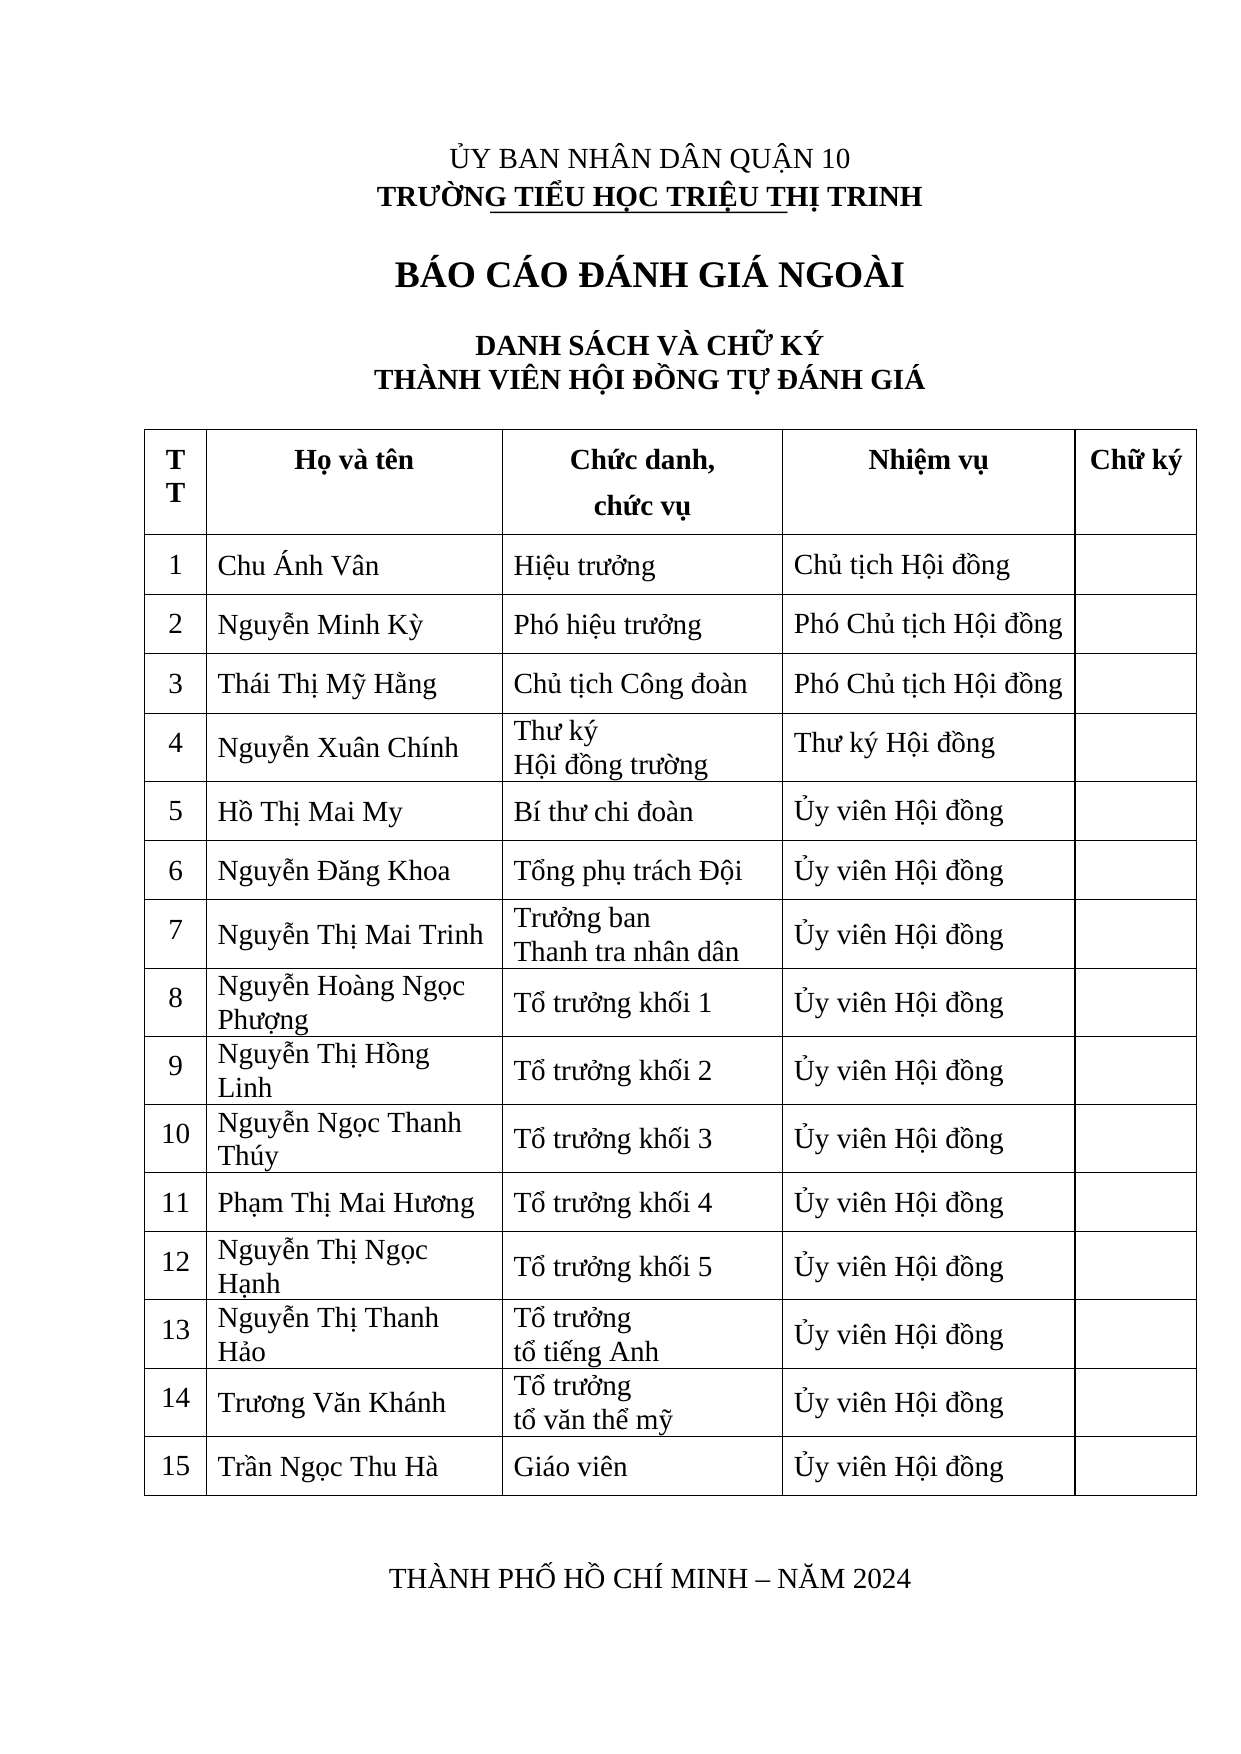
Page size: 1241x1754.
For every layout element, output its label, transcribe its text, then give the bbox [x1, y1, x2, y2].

table_cell Nguyễn Thị Hồng Linh [207, 1037, 502, 1104]
table_cell Trần Ngọc Thu Hà [207, 1437, 502, 1495]
table_cell Phạm Thị Mai Hương [207, 1173, 502, 1231]
text DANH SÁCH VÀ CHỮ KÝ [177, 328, 1122, 362]
table_cell 12 [145, 1232, 206, 1299]
table_cell Thái Thị Mỹ Hằng [207, 654, 502, 712]
table_cell Tổng phụ trách Đội [503, 841, 782, 899]
table_cell Ủy viên Hội đồng [783, 1300, 1074, 1367]
table_cell Ủy viên Hội đồng [783, 1037, 1074, 1104]
table_cell 11 [145, 1173, 206, 1231]
table_cell Ủy viên Hội đồng [783, 1369, 1074, 1436]
table_cell Tổ trưởng tổ tiếng Anh [503, 1300, 782, 1367]
table_cell Trưởng ban Thanh tra nhân dân [503, 900, 782, 967]
text THÀNH VIÊN HỘI ĐỒNG TỰ ĐÁNH GIÁ [177, 362, 1122, 396]
table_cell 10 [145, 1105, 206, 1172]
table_cell Ủy viên Hội đồng [783, 782, 1074, 840]
table_cell 5 [145, 782, 206, 840]
table_cell [1076, 595, 1196, 653]
table_cell [1076, 1037, 1196, 1104]
table_cell 9 [145, 1037, 206, 1104]
table_cell Nguyễn Hoàng Ngọc Phượng [207, 969, 502, 1036]
table_cell Phó Chủ tịch Hội đồng [783, 595, 1074, 653]
table_cell 14 [145, 1369, 206, 1436]
table_cell 2 [145, 595, 206, 653]
table_cell Hiệu trưởng [503, 535, 782, 594]
table_cell [1076, 1300, 1196, 1367]
table_cell Tổ trưởng khối 5 [503, 1232, 782, 1299]
text ỦY BAN NHÂN DÂN QUẬN 10 [177, 138, 1122, 176]
table_cell [1076, 782, 1196, 840]
table_cell [1076, 841, 1196, 899]
table_cell Thư ký Hội đồng [783, 714, 1074, 781]
table_cell Chu Ánh Vân [207, 535, 502, 594]
table_header TT [145, 430, 206, 534]
table_cell Chủ tịch Công đoàn [503, 654, 782, 712]
table_cell 7 [145, 900, 206, 967]
table_cell Ủy viên Hội đồng [783, 841, 1074, 899]
table_cell Trương Văn Khánh [207, 1369, 502, 1436]
table_cell [1076, 1437, 1196, 1495]
table_header Nhiệm vụ [783, 430, 1074, 534]
table_cell Tổ trưởng khối 1 [503, 969, 782, 1036]
table_cell Nguyễn Thị Ngọc Hạnh [207, 1232, 502, 1299]
table_cell 1 [145, 535, 206, 594]
table_cell Nguyễn Thị Mai Trinh [207, 900, 502, 967]
table_cell Hồ Thị Mai My [207, 782, 502, 840]
table_cell Nguyễn Thị Thanh Hảo [207, 1300, 502, 1367]
text TRƯỜNG TIỂU HỌC TRIỆU THỊ TRINH [177, 176, 1122, 213]
table_cell [1076, 900, 1196, 967]
table_cell [1076, 535, 1196, 594]
table_header Chức danh, chức vụ [503, 430, 782, 534]
table_cell Chủ tịch Hội đồng [783, 535, 1074, 594]
table_cell [1076, 1105, 1196, 1172]
table_cell [1076, 714, 1196, 781]
table_cell 15 [145, 1437, 206, 1495]
table_cell Tổ trưởng khối 4 [503, 1173, 782, 1231]
table_cell Giáo viên [503, 1437, 782, 1495]
table_cell Ủy viên Hội đồng [783, 1105, 1074, 1172]
table_cell Ủy viên Hội đồng [783, 969, 1074, 1036]
table_cell [1076, 1369, 1196, 1436]
table_header Họ và tên [207, 430, 502, 534]
table_cell Phó Chủ tịch Hội đồng [783, 654, 1074, 712]
table_cell Nguyễn Xuân Chính [207, 714, 502, 781]
table_cell Nguyễn Minh Kỳ [207, 595, 502, 653]
text THÀNH PHỐ HỒ CHÍ MINH – NĂM 2024 [177, 1558, 1122, 1596]
table_cell [1076, 969, 1196, 1036]
table_cell 3 [145, 654, 206, 712]
table_cell Tổ trưởng khối 3 [503, 1105, 782, 1172]
table_cell Ủy viên Hội đồng [783, 1437, 1074, 1495]
table_cell 13 [145, 1300, 206, 1367]
table_cell 6 [145, 841, 206, 899]
table_cell [1076, 654, 1196, 712]
table_cell Phó hiệu trưởng [503, 595, 782, 653]
table_cell Tổ trưởng khối 2 [503, 1037, 782, 1104]
table_cell Thư ký Hội đồng trường [503, 714, 782, 781]
table_cell [1076, 1173, 1196, 1231]
table_cell Nguyễn Ngọc Thanh Thúy [207, 1105, 502, 1172]
table_cell Tổ trưởng tổ văn thể mỹ [503, 1369, 782, 1436]
table_cell 8 [145, 969, 206, 1036]
table_cell Nguyễn Đăng Khoa [207, 841, 502, 899]
table_header Chữ ký [1076, 430, 1196, 534]
table_cell 4 [145, 714, 206, 781]
table_cell Ủy viên Hội đồng [783, 1232, 1074, 1299]
table_cell Ủy viên Hội đồng [783, 1173, 1074, 1231]
table_cell [1076, 1232, 1196, 1299]
table_cell Bí thư chi đoàn [503, 782, 782, 840]
table_cell Ủy viên Hội đồng [783, 900, 1074, 967]
text BÁO CÁO ĐÁNH GIÁ NGOÀI [177, 259, 1122, 295]
